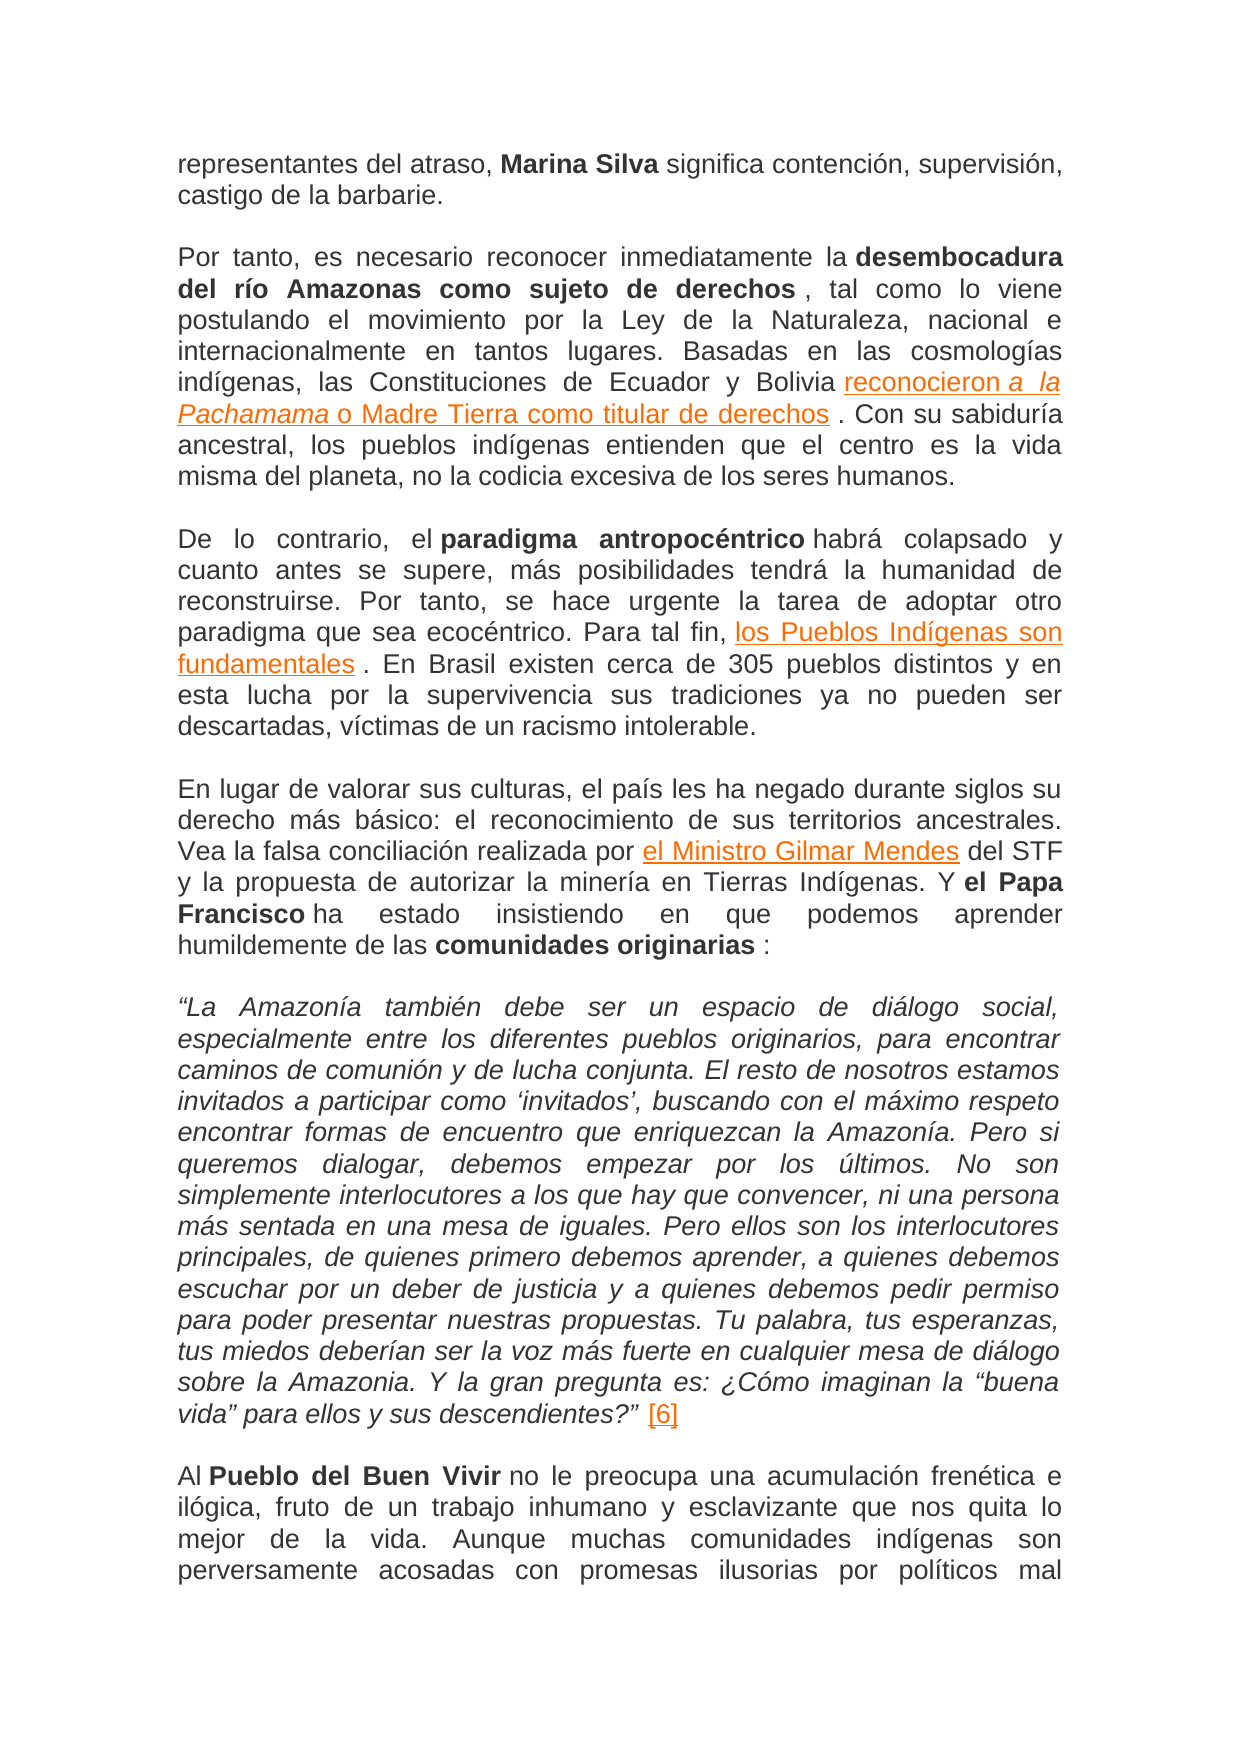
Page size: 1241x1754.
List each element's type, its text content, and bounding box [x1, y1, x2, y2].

text En lugar de valorar sus culturas, el país les ha negado durante siglos su derecho más básico: el reconocimiento de sus territorios ancestrales. Vea la falsa conciliación realizada por el Ministro Gilmar Mendes del STF y la propuesta de autorizar la minería en Tierras Indígenas. Y el Papa Francisco ha estado insistiendo en que podemos aprender humildemente de las comunidades originarias : [177, 773, 1063, 960]
text Por tanto, es necesario reconocer inmediatamente la desembocadura del río Amazonas como sujeto de derechos , tal como lo viene postulando el movimiento por la Ley de la Naturaleza, nacional e internacionalmente en tantos lugares. Basadas en las cosmologías indígenas, las Constituciones de Ecuador y Bolivia reconocieron a la Pachamama o Madre Tierra como titular de derechos . Con su sabiduría ancestral, los pueblos indígenas entienden que el centro es la vida misma del planeta, no la codicia excesiva de los seres humanos. [177, 241, 1063, 491]
text De lo contrario, el paradigma antropocéntrico habrá colapsado y cuanto antes se supere, más posibilidades tendrá la humanidad de reconstruirse. Por tanto, se hace urgente la tarea de adoptar otro paradigma que sea ecocéntrico. Para tal fin, los Pueblos Indígenas son fundamentales . En Brasil existen cerca de 305 pueblos distintos y en esta lucha por la supervivencia sus tradiciones ya no pueden ser descartadas, víctimas de un racismo intolerable. [177, 523, 1063, 741]
text “La Amazonía también debe ser un espacio de diálogo social, especialmente entre los diferentes pueblos originarios, para encontrar caminos de comunión y de lucha conjunta. El resto de nosotros estamos invitados a participar como ‘invitados’, buscando con el máximo respeto encontrar formas de encuentro que enriquezcan la Amazonía. Pero si queremos dialogar, debemos empezar por los últimos. No son simplemente interlocutores a los que hay que convencer, ni una persona más sentada en una mesa de iguales. Pero ellos son los interlocutores principales, de quienes primero debemos aprender, a quienes debemos escuchar por un deber de justicia y a quienes debemos pedir permiso para poder presentar nuestras propuestas. Tu palabra, tus esperanzas, tus miedos deberían ser la voz más fuerte en cualquier mesa de diálogo sobre la Amazonia. Y la gran pregunta es: ¿Cómo imaginan la “buena vida” para ellos y sus descendientes?” [6] [177, 991, 1063, 1429]
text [177, 1460, 1063, 1585]
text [177, 148, 1063, 210]
